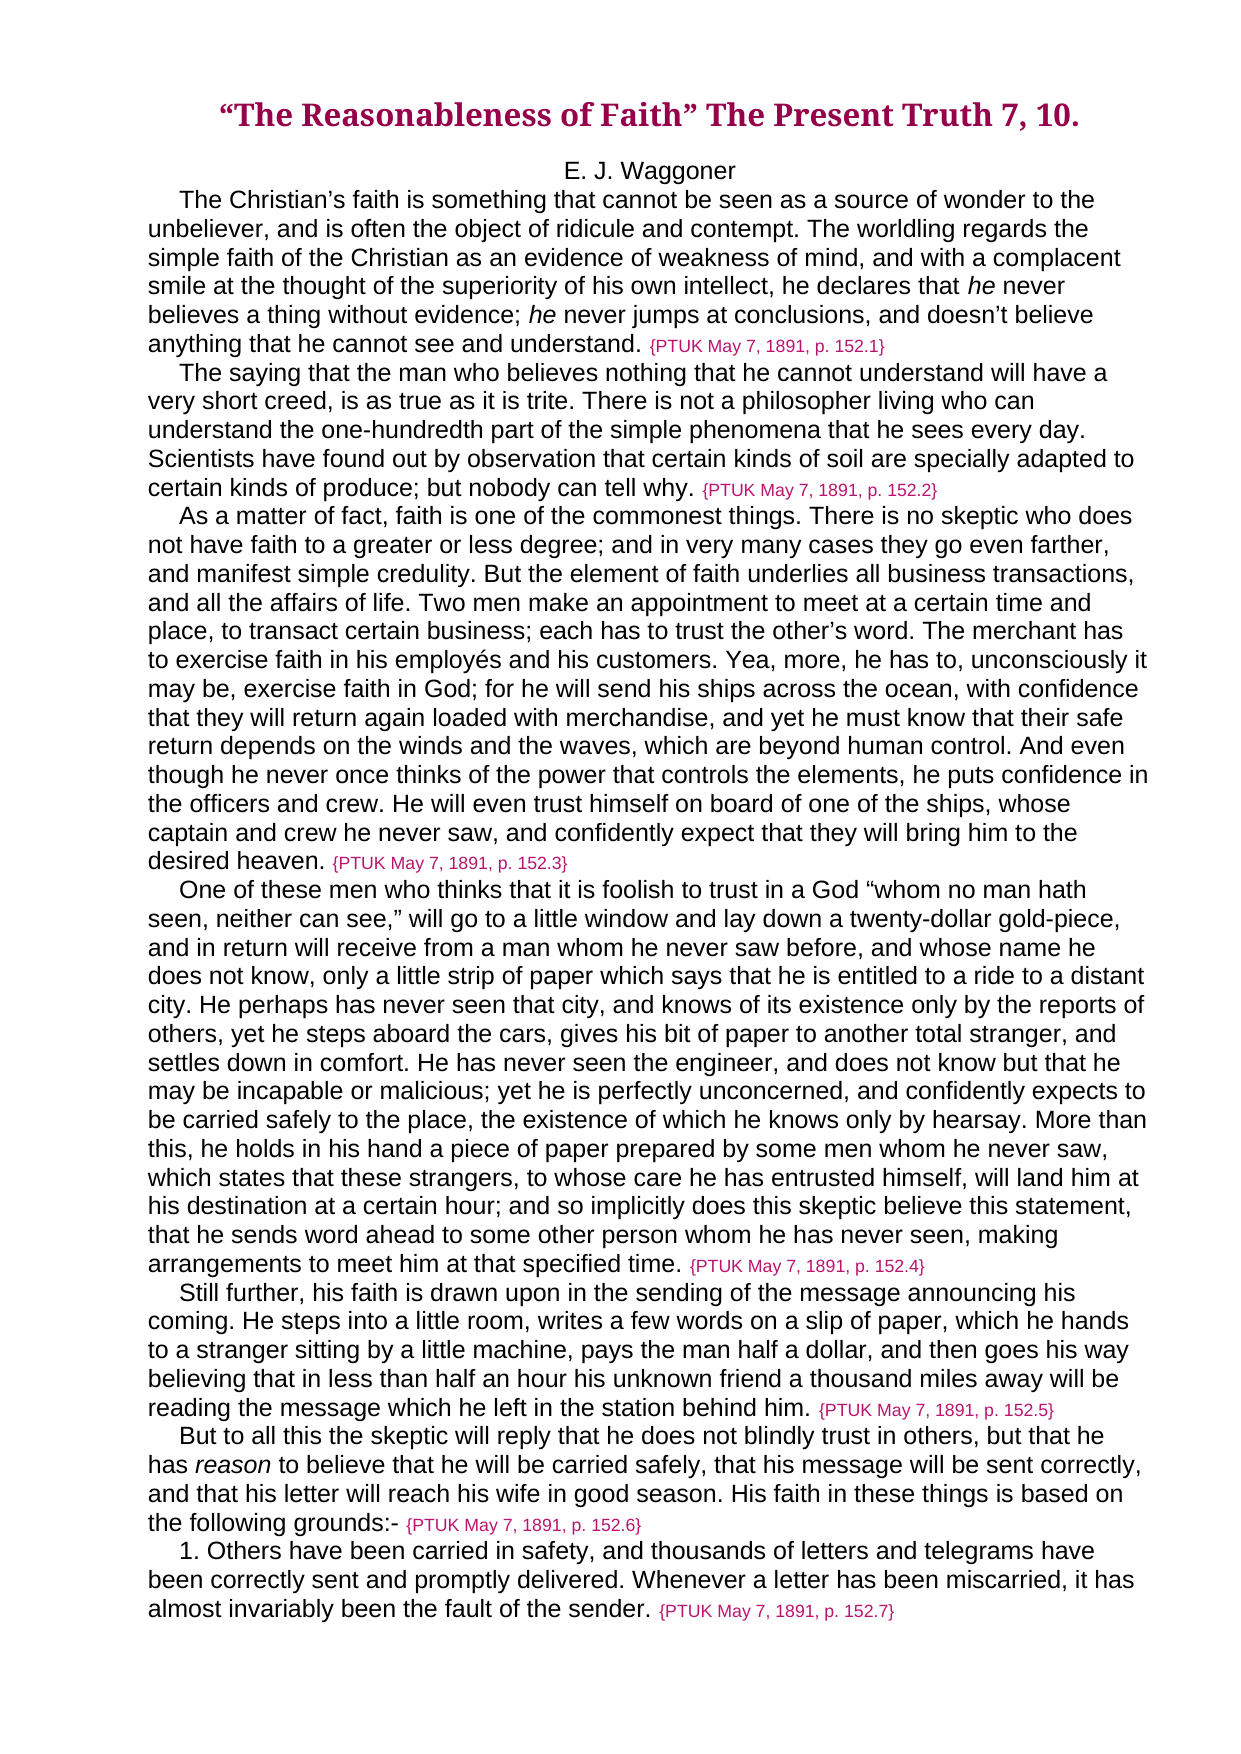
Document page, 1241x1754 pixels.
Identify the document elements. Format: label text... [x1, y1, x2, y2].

text The saying that the man who believes nothing that he cannot understand will have a very short creed, is as true as it is trite. There is not a philosopher living who can understand the one-hundredth part of the simple phenomena that he sees every day. Scientists have found out by observation that certain kinds of soil are specially adapted to certain kinds of produce; but nobody can tell why. {PTUK May 7, 1891, p. 152.2} [148, 357, 1152, 501]
text One of these men who thinks that it is foolish to trust in a God “whom no man hath seen, neither can see,” will go to a little window and lay down a twenty-dollar gold-piece, and in return will receive from a man whom he never saw before, and whose name he does not know, only a little strip of paper which says that he is entitled to a ride to a distant city. He perhaps has never seen that city, and knows of its existence only by the reports of others, yet he steps aboard the cars, gives his bit of paper to another total stranger, and settles down in comfort. He has never seen the engineer, and does not know but that he may be incapable or malicious; yet he is perfectly unconcerned, and confidently expects to be carried safely to the place, the existence of which he knows only by hearsay. More than this, he holds in his hand a piece of paper prepared by some men whom he never saw, which states that these strangers, to whose care he has entrusted himself, will land him at his destination at a certain hour; and so implicitly does this skeptic believe this statement, that he sends word ahead to some other person whom he has never seen, making arrangements to meet him at that specified time. {PTUK May 7, 1891, p. 152.4} [148, 875, 1152, 1277]
text Still further, his faith is drawn upon in the sending of the message announcing his coming. He steps into a little room, writes a few words on a slip of paper, which he hands to a stranger sitting by a little machine, pays the man half a dollar, and then goes his way believing that in less than half an hour his unknown friend a thousand miles away will be reading the message which he left in the station behind him. {PTUK May 7, 1891, p. 152.5} [148, 1277, 1152, 1421]
text 1. Others have been carried in safety, and thousands of letters and telegrams have been correctly sent and promptly delivered. Whenever a letter has been miscarried, it has almost invariably been the fault of the sender. {PTUK May 7, 1891, p. 152.7} [148, 1536, 1152, 1622]
text “The Reasonableness of Faith” The Present Truth 7, 10. [148, 88, 1152, 135]
text E. J. Waggoner [148, 156, 1152, 185]
text As a matter of fact, faith is one of the commonest things. There is no skeptic who does not have faith to a greater or less degree; and in very many cases they go even farther, and manifest simple credulity. But the element of faith underlies all business transactions, and all the affairs of life. Two men make an appointment to meet at a certain time and place, to transact certain business; each has to trust the other’s word. The merchant has to exercise faith in his employés and his customers. Yea, more, he has to, unconsciously it may be, exercise faith in God; for he will send his ships across the ocean, with confidence that they will return again loaded with merchandise, and yet he must know that their safe return depends on the winds and the waves, which are beyond human control. And even though he never once thinks of the power that controls the elements, he puts confidence in the officers and crew. He will even trust himself on board of one of the ships, whose captain and crew he never saw, and confidently expect that they will bring him to the desired heaven. {PTUK May 7, 1891, p. 152.3} [148, 501, 1152, 875]
text The Christian’s faith is something that cannot be seen as a source of wonder to the unbeliever, and is often the object of ridicule and contempt. The worldling regards the simple faith of the Christian as an evidence of weakness of mind, and with a complacent smile at the thought of the superiority of his own intellect, he declares that he never believes a thing without evidence; he never jumps at conclusions, and doesn’t believe anything that he cannot see and understand. {PTUK May 7, 1891, p. 152.1} [148, 185, 1152, 357]
text But to all this the skeptic will reply that he does not blindly trust in others, but that he has reason to believe that he will be carried safely, that his message will be sent correctly, and that his letter will reach his wife in good season. His faith in these things is based on the following grounds:- {PTUK May 7, 1891, p. 152.6} [148, 1421, 1152, 1536]
